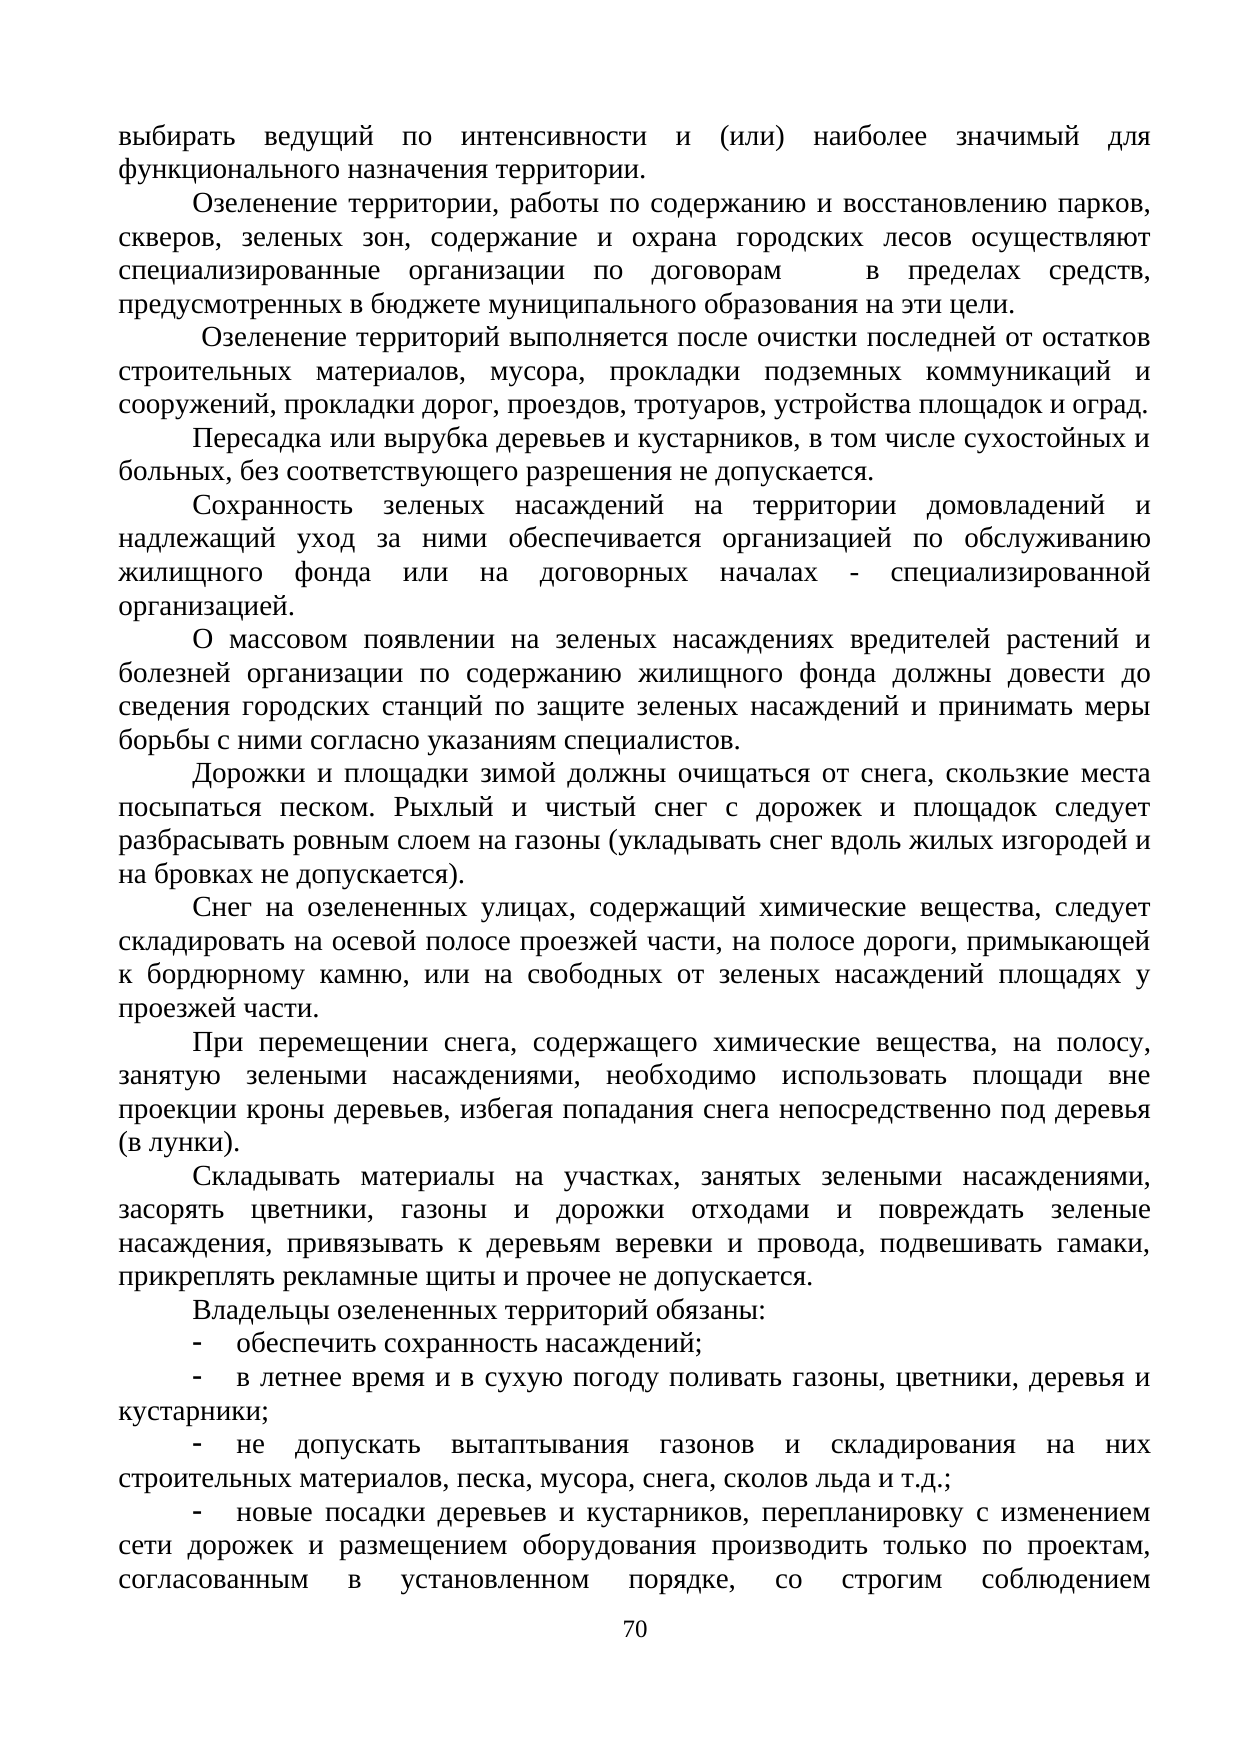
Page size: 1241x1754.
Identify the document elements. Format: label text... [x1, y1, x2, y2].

text Сохранность зеленых насаждений на территории домовладений и надлежащий уход за ними обеспечивается организацией по обслуживанию жилищного фонда или на договорных началах - специализированной организацией. [118, 487, 1152, 621]
text О массовом появлении на зеленых насаждениях вредителей растений и болезней организации по содержанию жилищного фонда должны довести до сведения городских станций по защите зеленых насаждений и принимать меры борьбы с ними согласно указаниям специалистов. [118, 621, 1152, 755]
text При перемещении снега, содержащего химические вещества, на полосу, занятую зелеными насаждениями, необходимо использовать площади вне проекции кроны деревьев, избегая попадания снега непосредственно под деревья (в лунки). [118, 1024, 1152, 1158]
text Владельцы озелененных территорий обязаны: [118, 1292, 1152, 1326]
list в летнее время и в сухую погоду поливать газоны, цветники, деревья и кустарники; [118, 1359, 1152, 1426]
list не допускать вытаптывания газонов и складирования на них строительных материалов, песка, мусора, снега, сколов льда и т.д.; [118, 1426, 1152, 1494]
text Снег на озелененных улицах, содержащий химические вещества, следует складировать на осевой полосе проезжей части, на полосе дороги, примыкающей к бордюрному камню, или на свободных от зеленых насаждений площадях у проезжей части. [118, 889, 1152, 1024]
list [118, 1494, 1152, 1594]
text Складывать материалы на участках, занятых зелеными насаждениями, засорять цветники, газоны и дорожки отходами и повреждать зеленые насаждения, привязывать к деревьям веревки и провода, подвешивать гамаки, прикреплять рекламные щиты и прочее не допускается. [118, 1158, 1152, 1292]
text Пересадка или вырубка деревьев и кустарников, в том числе сухостойных и больных, без соответствующего разрешения не допускается. [118, 420, 1152, 487]
text Озеленение территории, работы по содержанию и восстановлению парков, скверов, зеленых зон, содержание и охрана городских лесов осуществляют специализированные организации по договорам в пределах средств, предусмотренных в бюджете муниципального образования на эти цели. [118, 185, 1152, 319]
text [118, 118, 1152, 185]
text Дорожки и площадки зимой должны очищаться от снега, скользкие места посыпаться песком. Рыхлый и чистый снег с дорожек и площадок следует разбрасывать ровным слоем на газоны (укладывать снег вдоль жилых изгородей и на бровках не допускается). [118, 755, 1152, 889]
text Озеленение территорий выполняется после очистки последней от остатков строительных материалов, мусора, прокладки подземных коммуникаций и сооружений, прокладки дорог, проездов, тротуаров, устройства площадок и оград. [118, 319, 1152, 420]
list обеспечить сохранность насаждений; [118, 1326, 1152, 1359]
